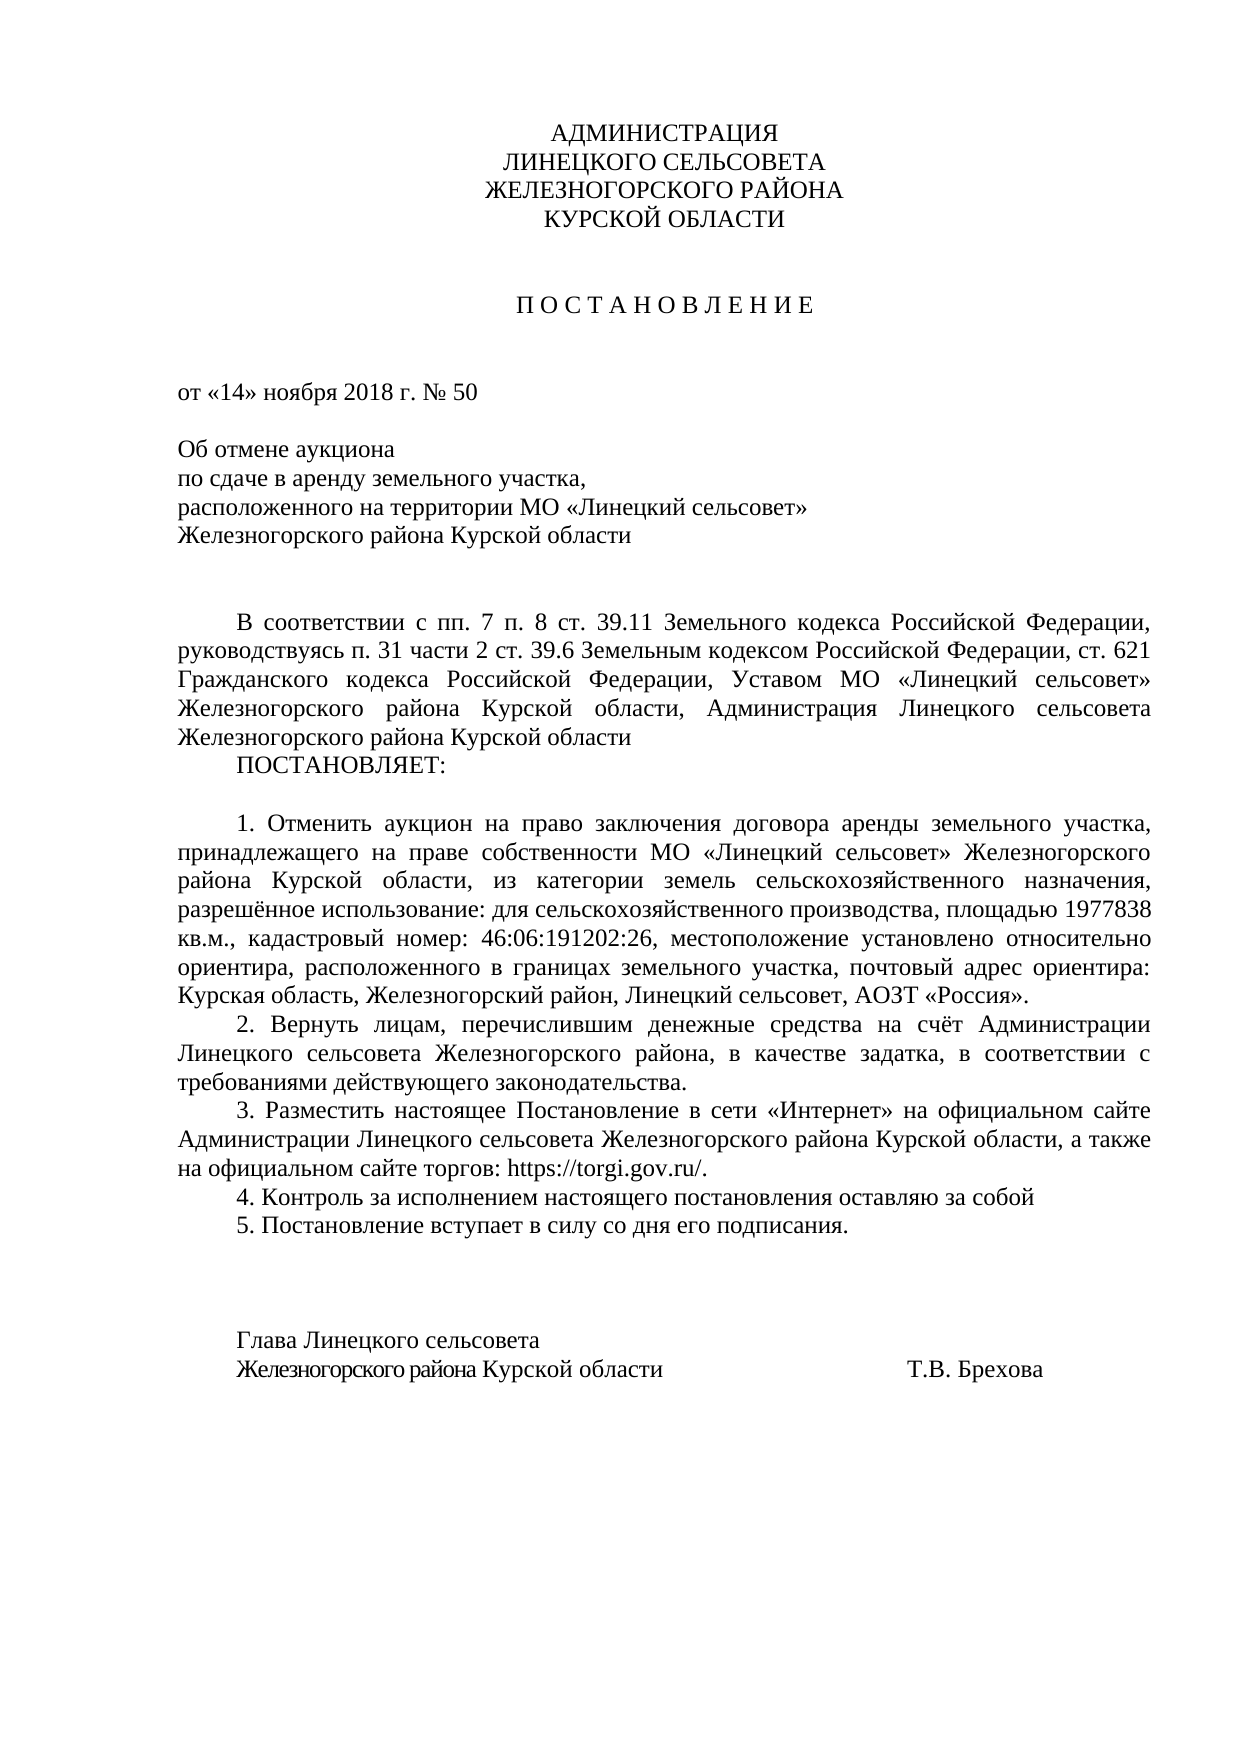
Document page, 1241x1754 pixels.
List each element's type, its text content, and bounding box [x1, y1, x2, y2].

text Железногорского района Курской области Т.В. Брехова [177, 1354, 1152, 1383]
text 4. Контроль за исполнением настоящего постановления оставляю за собой [177, 1182, 1152, 1211]
text от «14» ноября 2018 г. № 50 [177, 377, 1152, 406]
text расположенного на территории МО «Линецкий сельсовет» [177, 492, 1152, 521]
text ЖЕЛЕЗНОГОРСКОГО РАЙОНА [177, 176, 1152, 204]
text В соответствии с пп. 7 п. 8 ст. 39.11 Земельного кодекса Российской Федерации, руководствуясь п. 31 части 2 ст. 39.6 Земельным кодексом Российской Федерации, ст. 621 Гражданского кодекса Российской Федерации, Уставом МО «Линецкий сельсовет» Железногорского района Курской области, Администрация Линецкого сельсовета Железногорского района Курской области [177, 607, 1152, 751]
text 5. Постановление вступает в силу со дня его подписания. [177, 1211, 1152, 1239]
text АДМИНИСТРАЦИЯ [177, 118, 1152, 147]
text ПОСТАНОВЛЯЕТ: [177, 751, 1152, 779]
text КУРСКОЙ ОБЛАСТИ [177, 204, 1152, 233]
text по сдаче в аренду земельного участка, [177, 463, 1152, 492]
text П О С Т А Н О В Л Е Н И Е [177, 291, 1152, 319]
text Железногорского района Курской области [177, 521, 1152, 549]
text 3. Разместить настоящее Постановление в сети «Интернет» на официальном сайте Администрации Линецкого сельсовета Железногорского района Курской области, а также на официальном сайте торгов: https://torgi.gov.ru/. [177, 1096, 1152, 1182]
text ЛИНЕЦКОГО СЕЛЬСОВЕТА [177, 147, 1152, 176]
text 2. Вернуть лицам, перечислившим денежные средства на счёт Администрации Линецкого сельсовета Железногорского района, в качестве задатка, в соответствии с требованиями действующего законодательства. [177, 1009, 1152, 1096]
text Глава Линецкого сельсовета [177, 1326, 1152, 1354]
text 1. Отменить аукцион на право заключения договора аренды земельного участка, принадлежащего на праве собственности МО «Линецкий сельсовет» Железногорского района Курской области, из категории земель сельскохозяйственного назначения, разрешённое использование: для сельскохозяйственного производства, площадью 1977838 кв.м., кадастровый номер: 46:06:191202:26, местоположение установлено относительно ориентира, расположенного в границах земельного участка, почтовый адрес ориентира: Курская область, Железногорский район, Линецкий сельсовет, АОЗТ «Россия». [177, 808, 1152, 1009]
text Об отмене аукциона [177, 434, 1152, 463]
